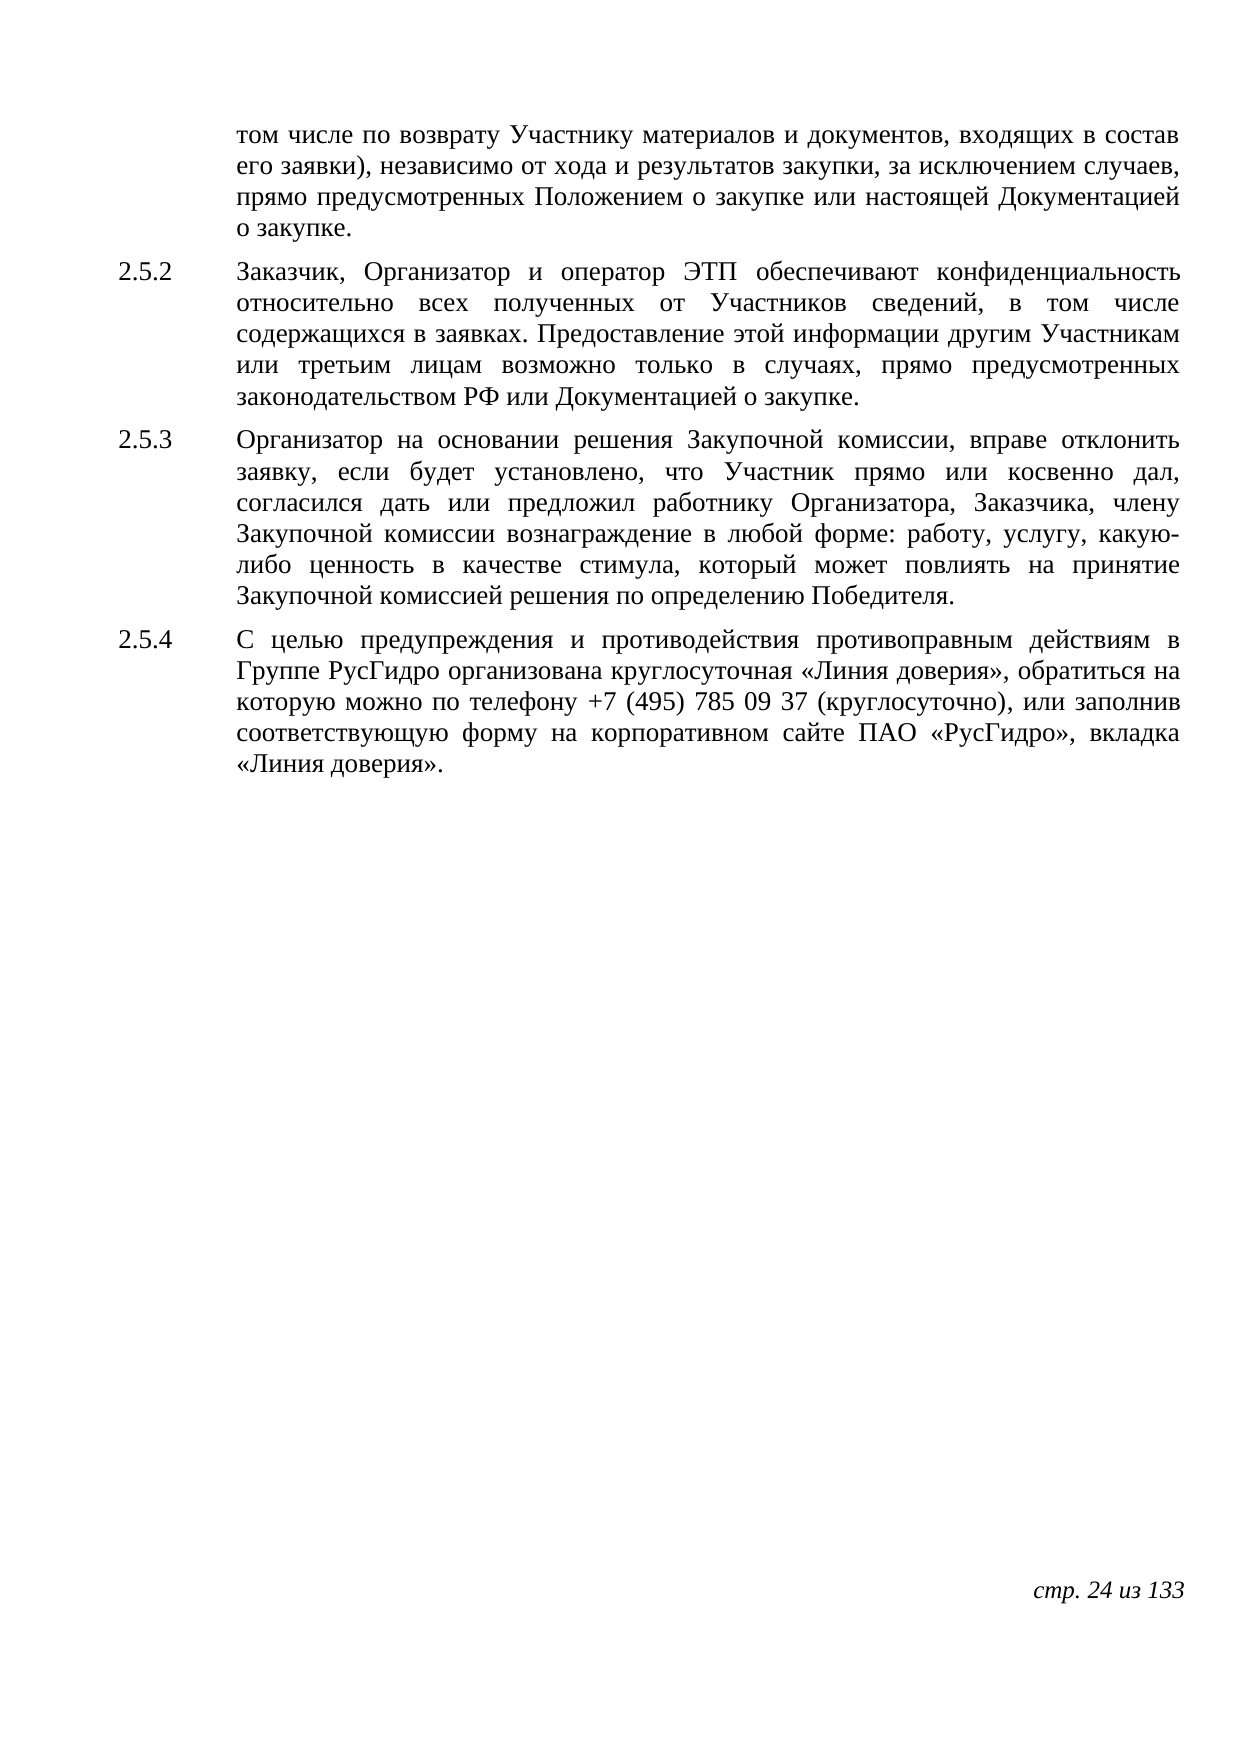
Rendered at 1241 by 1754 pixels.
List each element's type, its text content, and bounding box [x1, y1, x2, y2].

text Заказчик, Организатор и оператор ЭТП обеспечивают конфиденциальность относительно всех полученных от Участников сведений, в том числе содержащихся в заявках. Предоставление этой информации другим Участникам или третьим лицам возможно только в случаях, прямо предусмотренных законодательством РФ или Документацией о закупке. [118, 255, 1181, 411]
text Организатор на основании решения Закупочной комиссии, вправе отклонить заявку, если будет установлено, что Участник прямо или косвенно дал, согласился дать или предложил работнику Организатора, Заказчика, члену Закупочной комиссии вознаграждение в любой форме: работу, услугу, какую-либо ценность в качестве стимула, который может повлиять на принятие Закупочной комиссией решения по определению Победителя. [118, 423, 1181, 610]
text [118, 118, 1181, 243]
text С целью предупреждения и противодействия противоправным действиям в Группе РусГидро организована круглосуточная «Линия доверия», обратиться на которую можно по телефону +7 (495) 785 09 37 (круглосуточно), или заполнив соответствующую форму на корпоративном сайте ПАО «РусГидро», вкладка «Линия доверия». [118, 623, 1181, 778]
